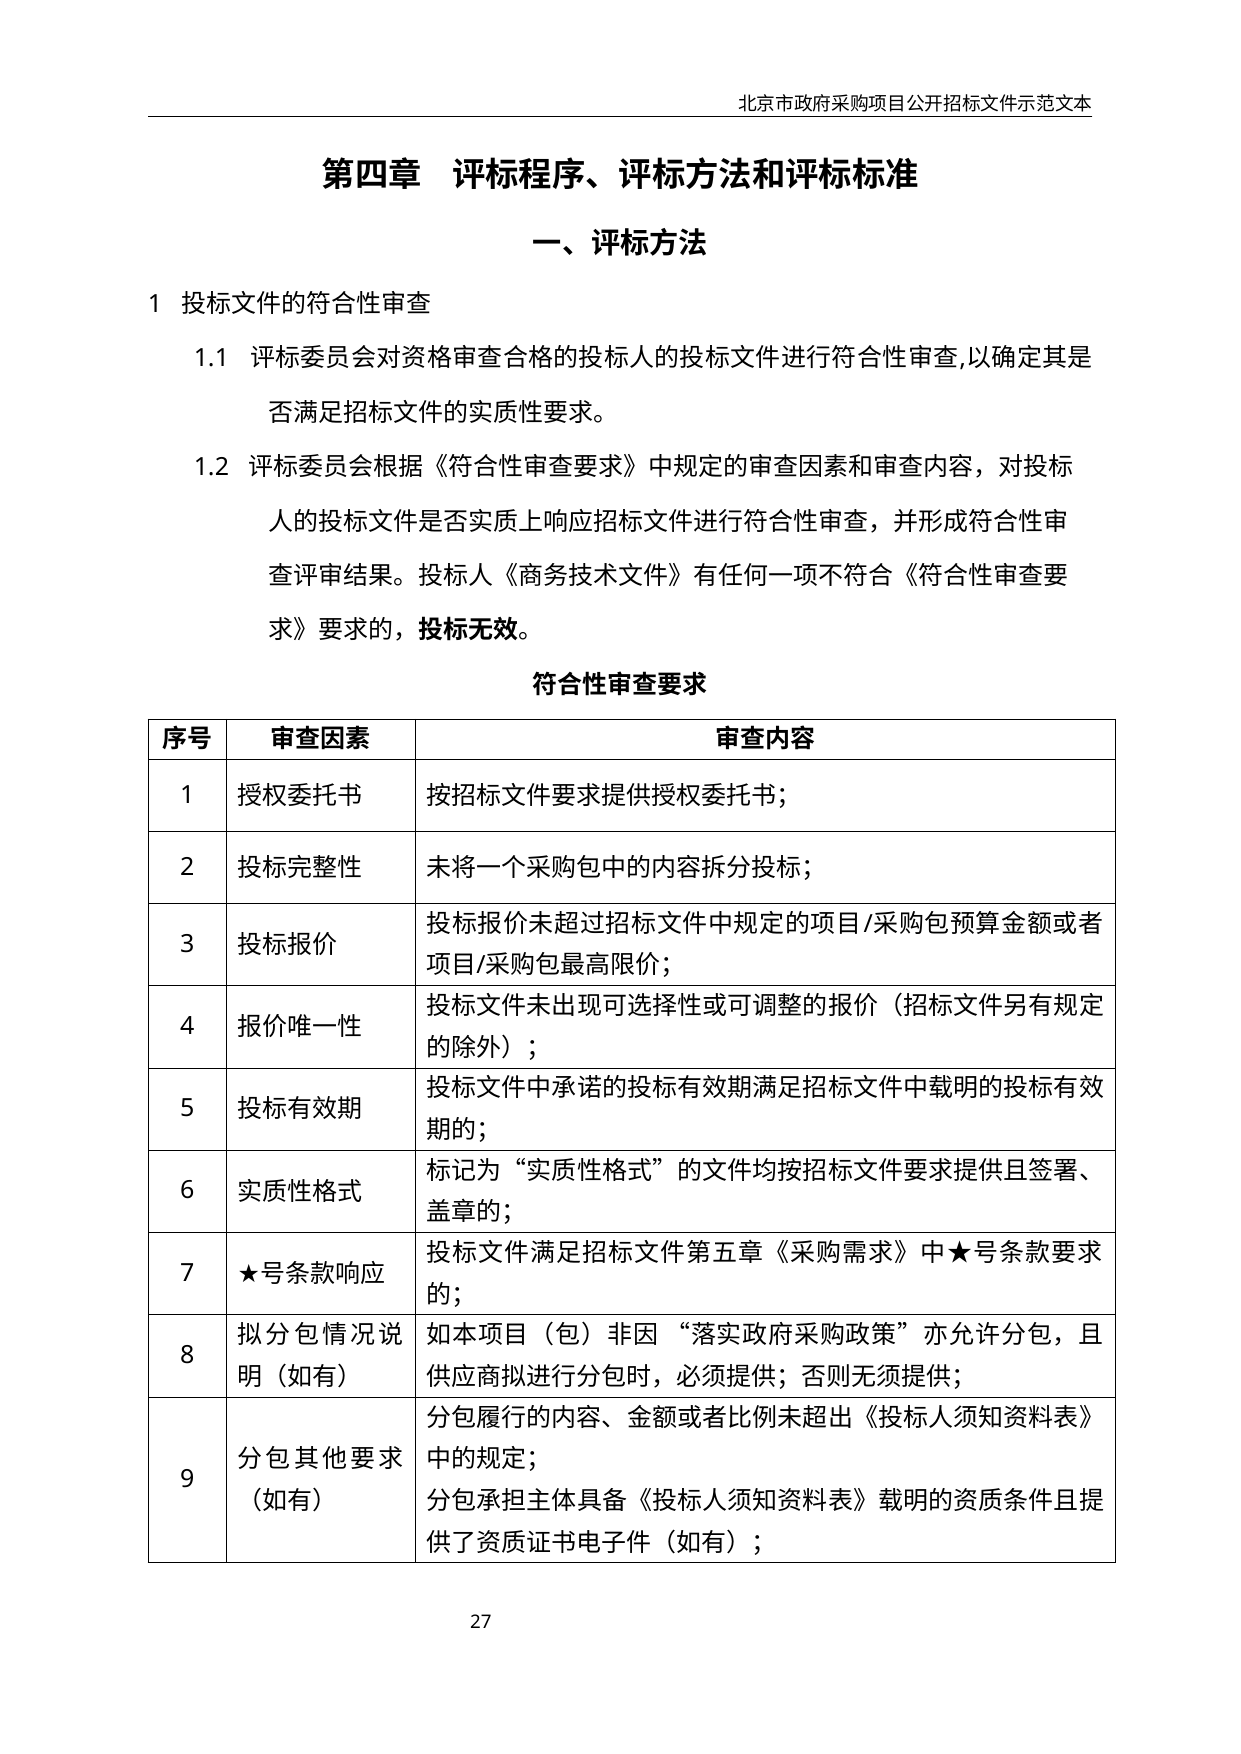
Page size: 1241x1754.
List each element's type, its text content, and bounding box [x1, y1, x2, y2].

table_cell 3 [149, 904, 226, 985]
table_cell 投标文件满足招标文件第五章《采购需求》中★号条款要求的； [416, 1233, 1115, 1314]
table_cell 4 [149, 986, 226, 1067]
table_cell 9 [149, 1398, 226, 1562]
text 一、评标方法 [148, 220, 1092, 262]
table_cell 投标完整性 [227, 832, 415, 903]
table_cell 2 [149, 832, 226, 903]
text 第四章 评标程序、评标方法和评标标准 [148, 148, 1092, 196]
table_cell 5 [149, 1069, 226, 1150]
table_cell 分包履行的内容、金额或者比例未超出《投标人须知资料表》中的规定； 分包承担主体具备《投标人须知资料表》载明的资质条件且提供了资质证书电子件（如有）； [416, 1398, 1115, 1562]
table_cell 投标有效期 [227, 1069, 415, 1150]
table_cell 分包其他要求（如有） [227, 1398, 415, 1562]
table_cell 7 [149, 1233, 226, 1314]
text 1 投标文件的符合性审查 [148, 283, 1092, 320]
text 符合性审查要求 [148, 664, 1092, 700]
table_cell 报价唯一性 [227, 986, 415, 1067]
table_cell 投标文件未出现可选择性或可调整的报价（招标文件另有规定的除外）； [416, 986, 1115, 1067]
table_header 审查因素 [227, 720, 415, 759]
table_cell 投标文件中承诺的投标有效期满足招标文件中载明的投标有效期的； [416, 1069, 1115, 1150]
table_cell 如本项目（包）非因 “落实政府采购政策”亦允许分包，且供应商拟进行分包时，必须提供；否则无须提供； [416, 1315, 1115, 1397]
table_cell ★号条款响应 [227, 1233, 415, 1314]
text 1.1 评标委员会对资格审查合格的投标人的投标文件进行符合性审查,以确定其是否满足招标文件的实质性要求。 [193, 338, 1092, 428]
table_cell 6 [149, 1151, 226, 1232]
table_cell 投标报价 [227, 904, 415, 985]
table_cell 按招标文件要求提供授权委托书； [416, 760, 1115, 831]
table_header 序号 [149, 720, 226, 759]
table_cell 实质性格式 [227, 1151, 415, 1232]
table_cell 未将一个采购包中的内容拆分投标； [416, 832, 1115, 903]
table_cell 授权委托书 [227, 760, 415, 831]
table_header 审查内容 [416, 720, 1115, 759]
table_cell 8 [149, 1315, 226, 1397]
table_cell 1 [149, 760, 226, 831]
table_cell 拟分包情况说 明（如有） [227, 1315, 415, 1397]
text 1.2 评标委员会根据《符合性审查要求》中规定的审查因素和审查内容，对投标人的投标文件是否实质上响应招标文件进行符合性审查，并形成符合性审查评审结果。投标人《商务技术文件》有任何一项不符合《符合性审查要求》要求的，投标无效。 [193, 447, 1092, 646]
table_cell 投标报价未超过招标文件中规定的项目/采购包预算金额或者项目/采购包最高限价； [416, 904, 1115, 985]
table_cell 标记为“实质性格式”的文件均按招标文件要求提供且签署、盖章的； [416, 1151, 1115, 1232]
